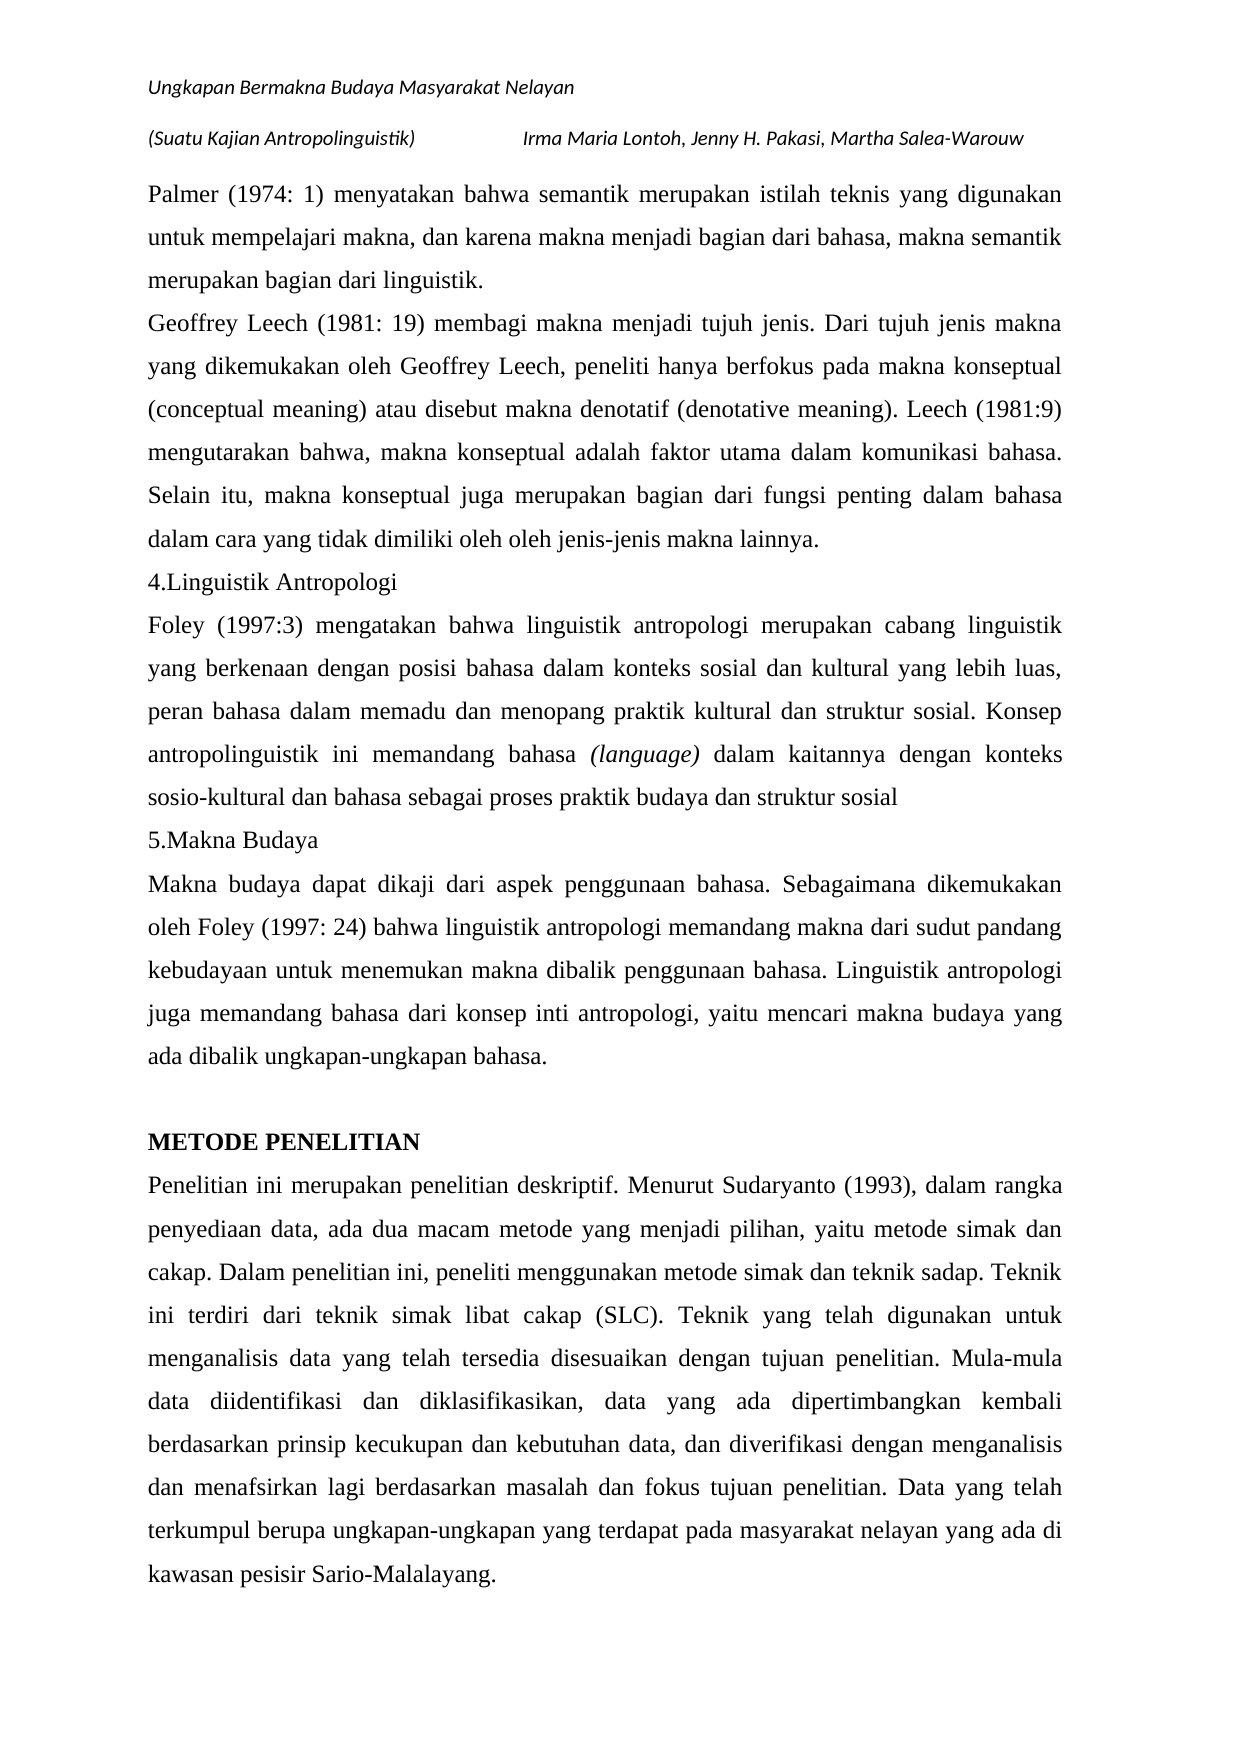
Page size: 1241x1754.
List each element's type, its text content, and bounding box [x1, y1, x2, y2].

text 5.Makna Budaya [148, 826, 1063, 854]
text Foley (1997:3) mengatakan bahwa linguistik antropologi merupakan cabang linguistik yang berkenaan dengan posisi bahasa dalam konteks sosial dan kultural yang lebih luas, peran bahasa dalam memadu dan menopang praktik kultural dan struktur sosial. Konsep antropolinguistik ini memandang bahasa (language) dalam kaitannya dengan konteks sosio-kultural dan bahasa sebagai proses praktik budaya dan struktur sosial [148, 610, 1063, 811]
text Palmer (1974: 1) menyatakan bahwa semantik merupakan istilah teknis yang digunakan untuk mempelajari makna, dan karena makna menjadi bagian dari bahasa, makna semantik merupakan bagian dari linguistik. [148, 179, 1063, 294]
text Penelitian ini merupakan penelitian deskriptif. Menurut Sudaryanto (1993), dalam rangka penyediaan data, ada dua macam metode yang menjadi pilihan, yaitu metode simak dan cakap. Dalam penelitian ini, peneliti menggunakan metode simak dan teknik sadap. Teknik ini terdiri dari teknik simak libat cakap (SLC). Teknik yang telah digunakan untuk menganalisis data yang telah tersedia disesuaikan dengan tujuan penelitian. Mula-mula data diidentifikasi dan diklasifikasikan, data yang ada dipertimbangkan kembali berdasarkan prinsip kecukupan dan kebutuhan data, dan diverifikasi dengan menganalisis dan menafsirkan lagi berdasarkan masalah dan fokus tujuan penelitian. Data yang telah terkumpul berupa ungkapan-ungkapan yang terdapat pada masyarakat nelayan yang ada di kawasan pesisir Sario-Malalayang. [148, 1171, 1063, 1587]
text 4.Linguistik Antropologi [148, 567, 1063, 596]
text Geoffrey Leech (1981: 19) membagi makna menjadi tujuh jenis. Dari tujuh jenis makna yang dikemukakan oleh Geoffrey Leech, peneliti hanya berfokus pada makna konseptual (conceptual meaning) atau disebut makna denotatif (denotative meaning). Leech (1981:9) mengutarakan bahwa, makna konseptual adalah faktor utama dalam komunikasi bahasa. Selain itu, makna konseptual juga merupakan bagian dari fungsi penting dalam bahasa dalam cara yang tidak dimiliki oleh oleh jenis-jenis makna lainnya. [148, 308, 1063, 552]
text METODE PENELITIAN [148, 1127, 1063, 1156]
text Makna budaya dapat dikaji dari aspek penggunaan bahasa. Sebagaimana dikemukakan oleh Foley (1997: 24) bahwa linguistik antropologi memandang makna dari sudut pandang kebudayaan untuk menemukan makna dibalik penggunaan bahasa. Linguistik antropologi juga memandang bahasa dari konsep inti antropologi, yaitu mencari makna budaya yang ada dibalik ungkapan-ungkapan bahasa. [148, 869, 1063, 1070]
